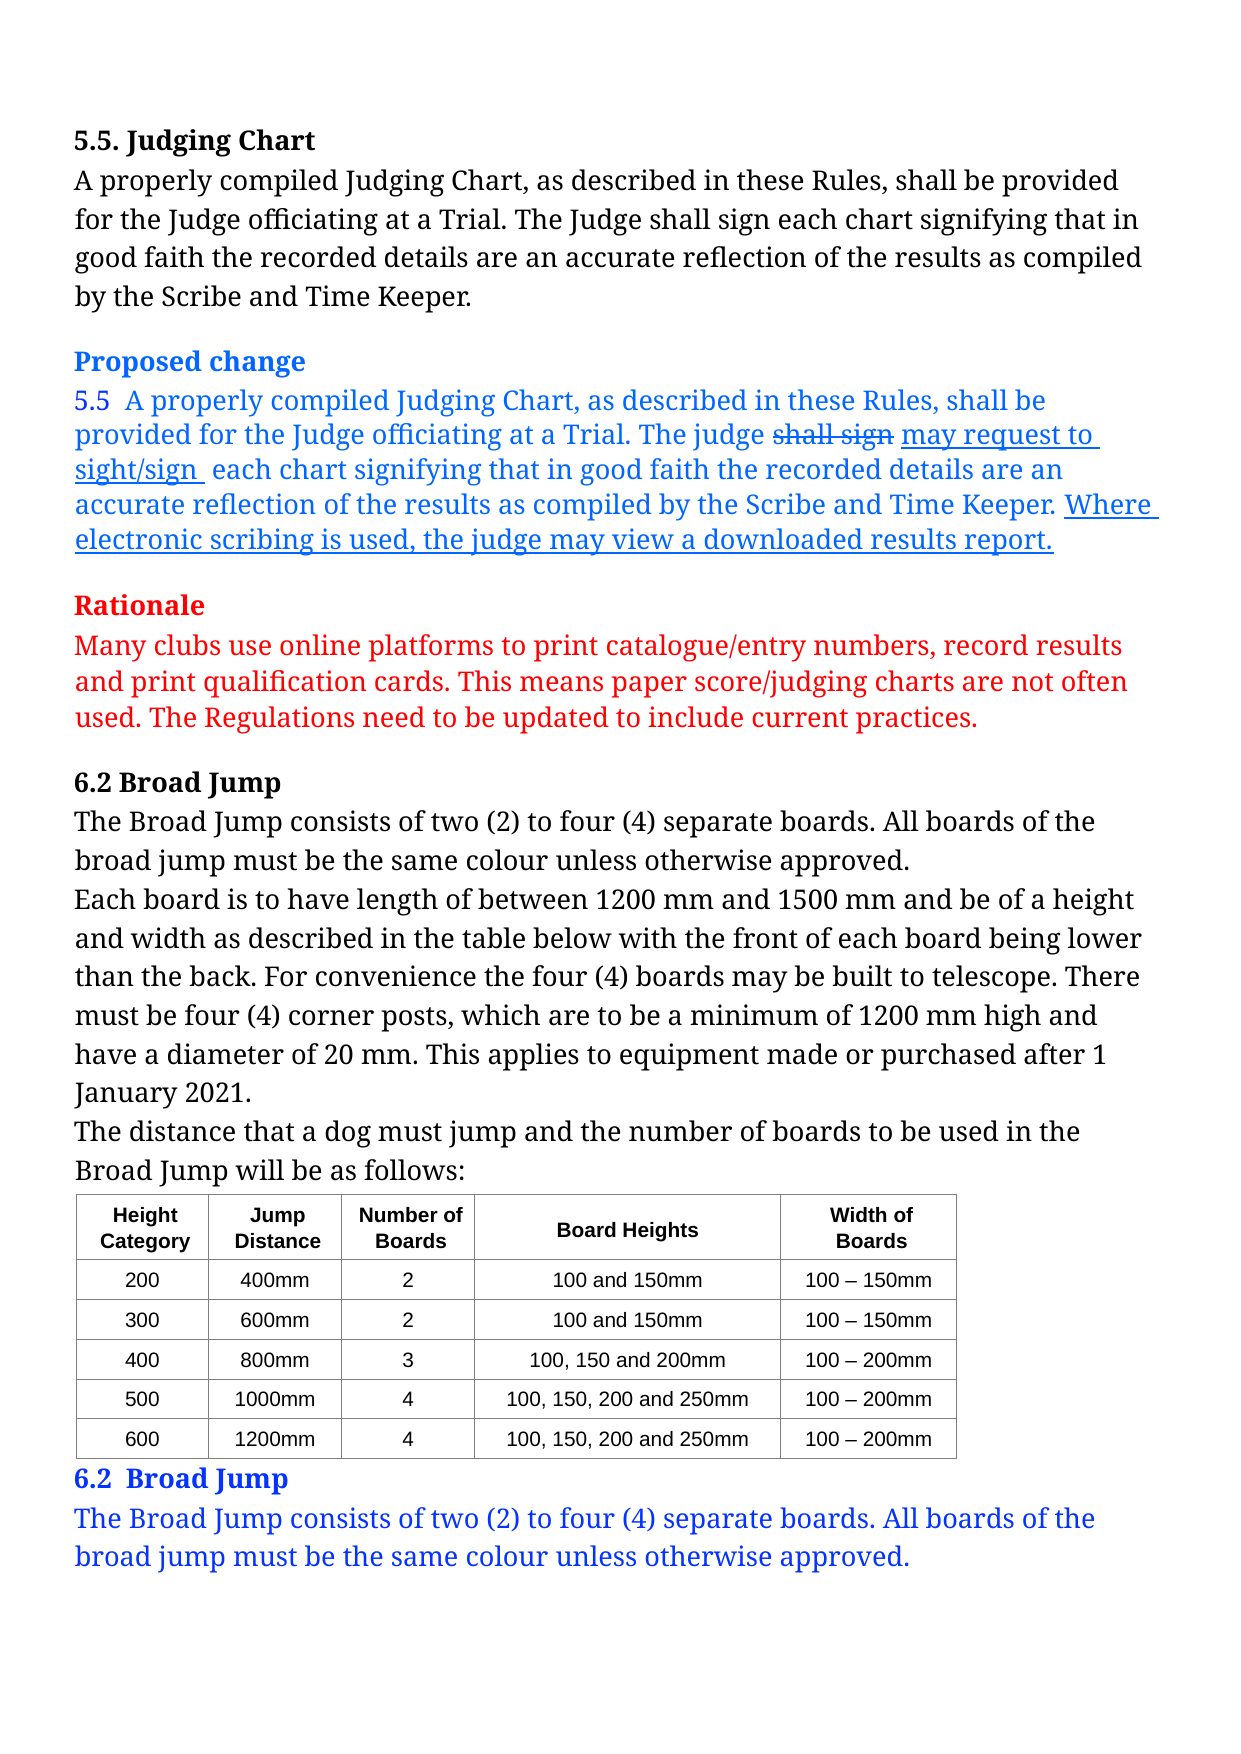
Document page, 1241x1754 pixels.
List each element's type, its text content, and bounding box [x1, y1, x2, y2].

text The Broad Jump consists of two (2) to four (4) separate boards. All boards of the broad jump must be the same colour unless otherwise approved. [73, 1499, 1165, 1574]
table_cell 100 and 150mm [475, 1300, 780, 1338]
text 5.5 A properly compiled Judging Chart, as described in these Rules, shall be provided for the Judge officiating at a Trial. The judge shall sign may request to sight/sign each chart signifying that in good faith the recorded details are an accurate reflection of the results as compiled by the Scribe and Time Keeper. Where electronic scribing is used, the judge may view a downloaded results report. [73, 382, 1165, 558]
table_cell 100 and 150mm [475, 1260, 780, 1299]
table_cell 100, 150, 200 and 250mm [475, 1380, 780, 1418]
table_header Jump Distance [209, 1195, 341, 1259]
text The distance that a dog must jump and the number of boards to be used in the Broad Jump will be as follows: [73, 1113, 1165, 1188]
text Each board is to have length of between 1200 mm and 1500 mm and be of a height and width as described in the table below with the front of each board being lower than the back. For convenience the four (4) boards may be built to telescope. There must be four (4) corner posts, which are to be a minimum of 1200 mm high and have a diameter of 20 mm. This applies to equipment made or purchased after 1 January 2021. [73, 881, 1165, 1111]
table_cell 4 [342, 1419, 474, 1458]
table_cell 100 – 150mm [781, 1300, 956, 1338]
table_cell 100 – 150mm [781, 1260, 956, 1299]
subtitle 6.2 Broad Jump [73, 763, 1165, 800]
table_cell 100 – 200mm [781, 1419, 956, 1458]
table_header Number of Boards [342, 1195, 474, 1259]
table_cell 3 [342, 1340, 474, 1378]
table_cell 300 [77, 1300, 208, 1338]
table_cell 100 – 200mm [781, 1340, 956, 1378]
table_header Height Category [77, 1195, 208, 1259]
table_header Width of Boards [781, 1195, 956, 1259]
table_cell 100 – 200mm [781, 1380, 956, 1418]
table_cell 600 [77, 1419, 208, 1458]
table_cell 100, 150, 200 and 250mm [475, 1419, 780, 1458]
table_cell 2 [342, 1260, 474, 1299]
table_cell 400 [77, 1340, 208, 1378]
subtitle 6.2 Broad Jump [73, 1459, 1165, 1496]
table_cell 4 [342, 1380, 474, 1418]
table_cell 500 [77, 1380, 208, 1418]
subtitle 5.5. Judging Chart [73, 122, 1165, 159]
table_cell 600mm [209, 1300, 341, 1338]
text Many clubs use online platforms to print catalogue/entry numbers, record results and print qualification cards. This means paper score/judging charts are not often used. The Regulations need to be updated to include current practices. [73, 627, 1165, 735]
table_cell 200 [77, 1260, 208, 1299]
text A properly compiled Judging Chart, as described in these Rules, shall be provided for the Judge officiating at a Trial. The Judge shall sign each chart signifying that in good faith the recorded details are an accurate reflection of the results as compiled by the Scribe and Time Keeper. [73, 162, 1165, 314]
table_cell 1200mm [209, 1419, 341, 1458]
table_cell 400mm [209, 1260, 341, 1299]
table_cell 800mm [209, 1340, 341, 1378]
table_cell 2 [342, 1300, 474, 1338]
table_cell 100, 150 and 200mm [475, 1340, 780, 1378]
table_cell 1000mm [209, 1380, 341, 1418]
text The Broad Jump consists of two (2) to four (4) separate boards. All boards of the broad jump must be the same colour unless otherwise approved. [73, 803, 1165, 878]
subtitle Rationale [73, 587, 1165, 624]
table_header Board Heights [475, 1195, 780, 1259]
subtitle Proposed change [73, 342, 1165, 379]
